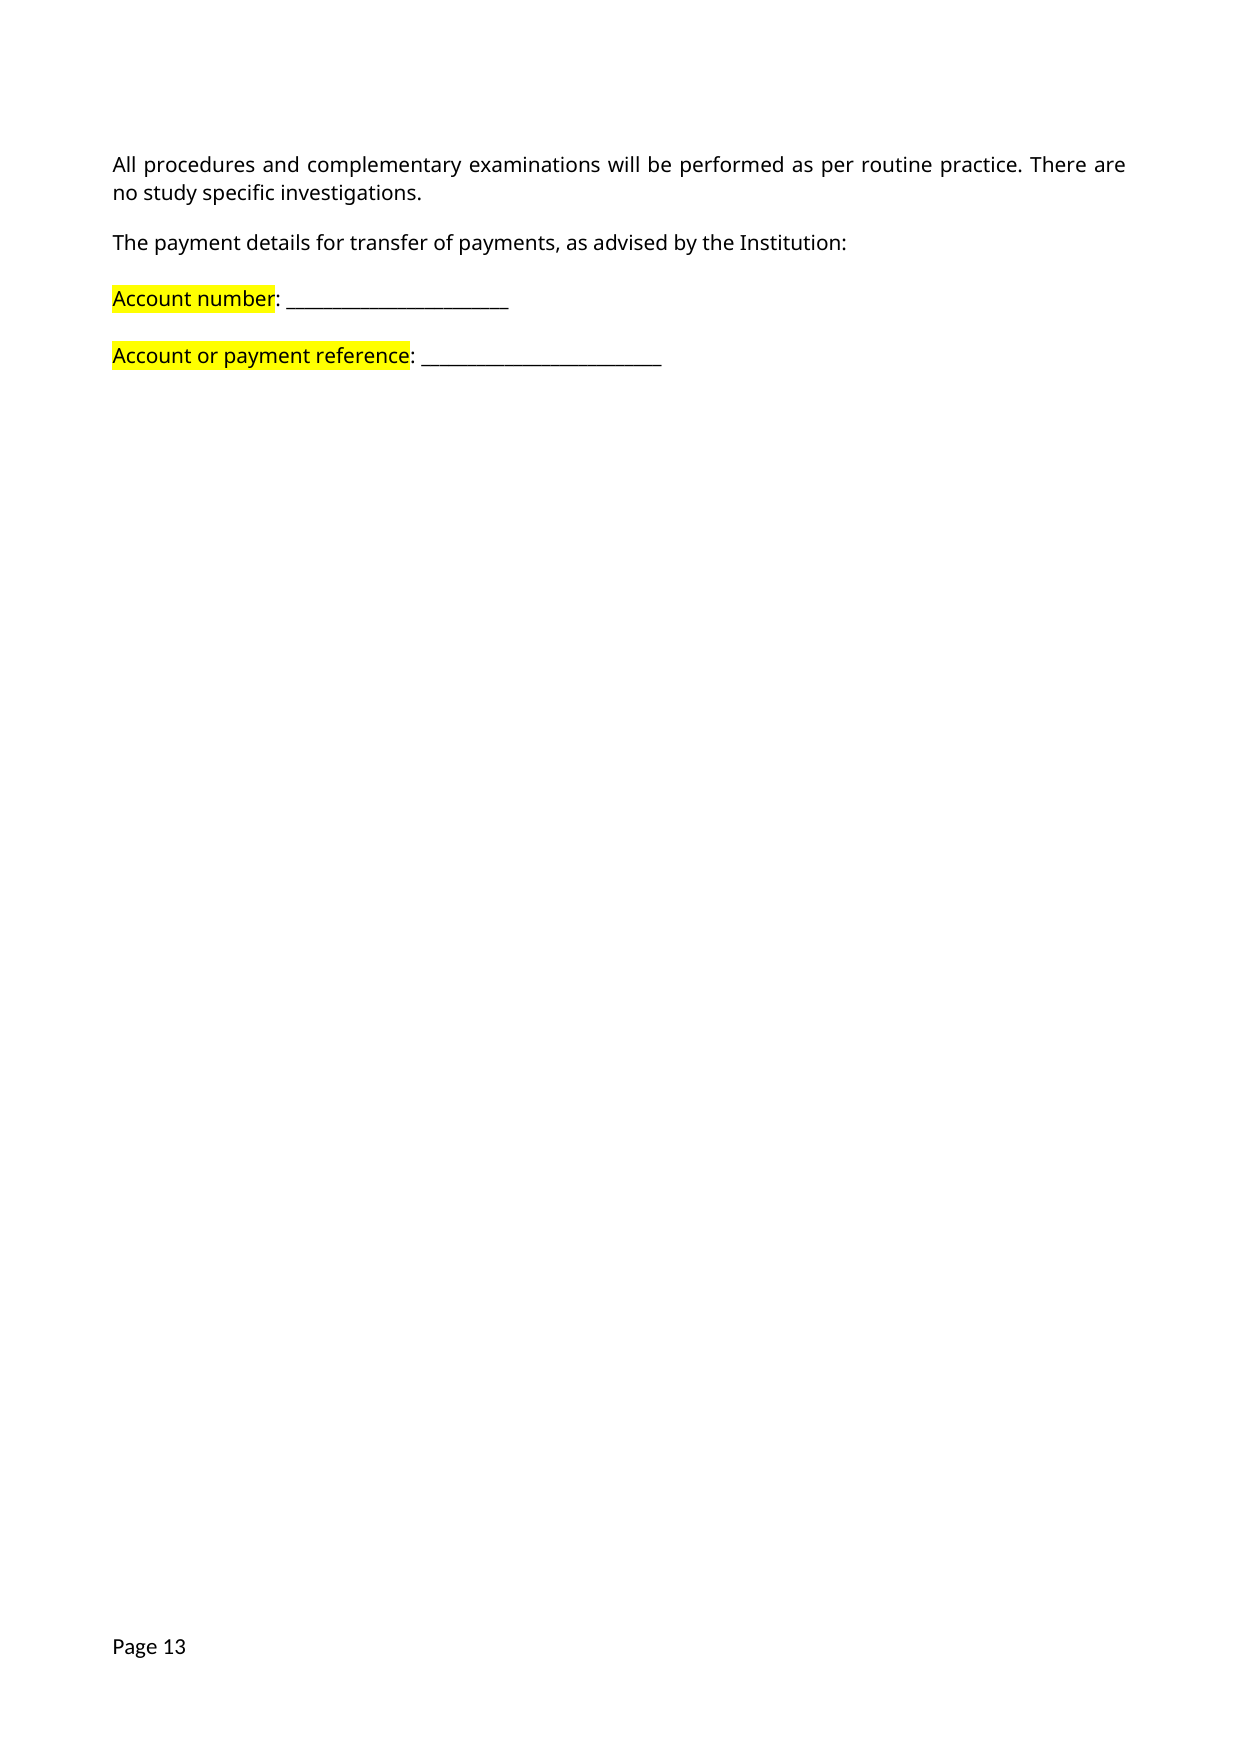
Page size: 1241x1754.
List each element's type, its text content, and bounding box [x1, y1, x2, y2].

text The payment details for transfer of payments, as advised by the Institution: [112, 228, 1128, 256]
text Account or payment reference: __________________________ [410, 341, 1128, 370]
text All procedures and complementary examinations will be performed as per routine practice. There are no study specific investigations. [112, 150, 1128, 207]
text Account number: ________________________ [112, 284, 1128, 313]
